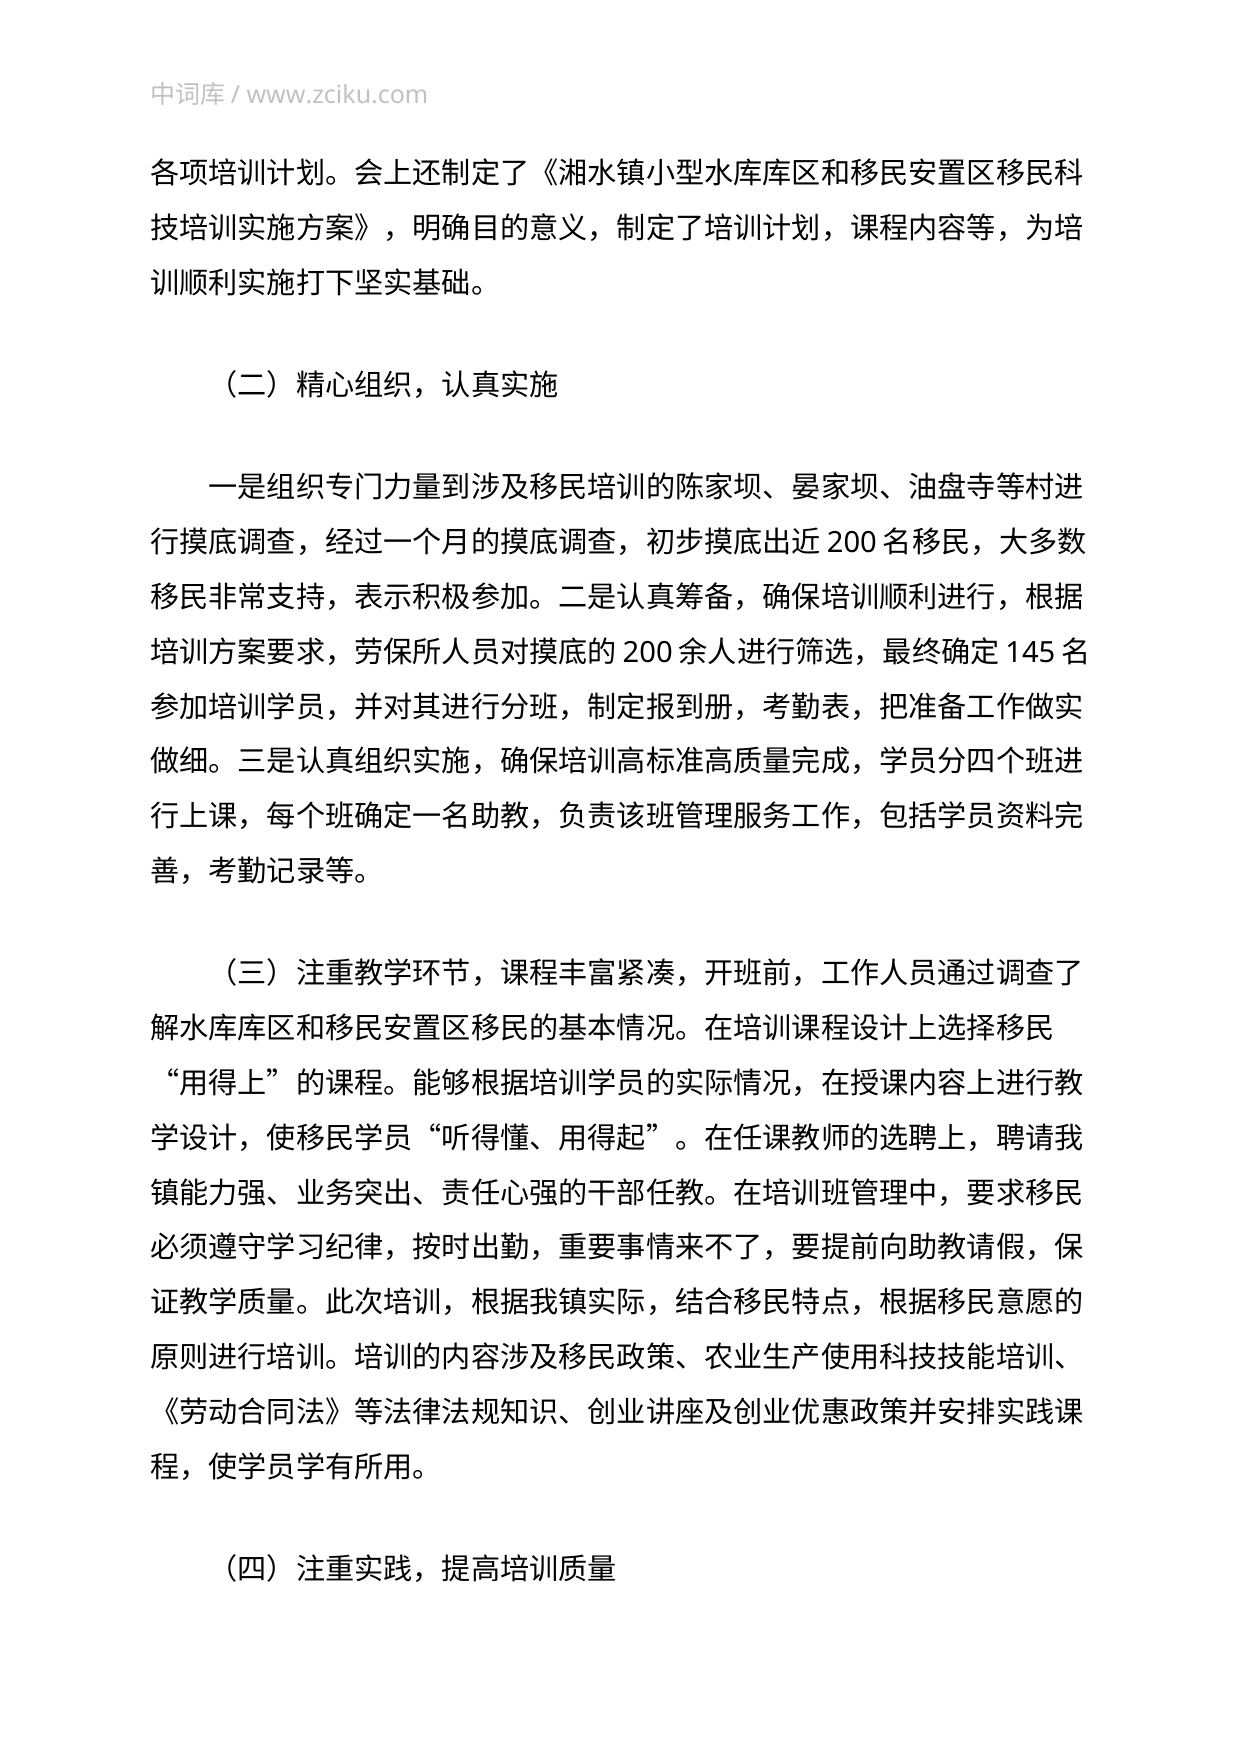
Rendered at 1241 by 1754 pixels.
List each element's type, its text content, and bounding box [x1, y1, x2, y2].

text （二）精心组织，认真实施 [150, 362, 1090, 404]
text 一是组织专门力量到涉及移民培训的陈家坝、晏家坝、油盘寺等村进行摸底调查，经过一个月的摸底调查，初步摸底出近200名移民，大多数移民非常支持，表示积极参加。二是认真筹备，确保培训顺利进行，根据培训方案要求，劳保所人员对摸底的200余人进行筛选，最终确定145名参加培训学员，并对其进行分班，制定报到册，考勤表，把准备工作做实做细。三是认真组织实施，确保培训高标准高质量完成，学员分四个班进行上课，每个班确定一名助教，负责该班管理服务工作，包括学员资料完善，考勤记录等。 [150, 463, 1090, 890]
text （四）注重实践，提高培训质量 [150, 1545, 1090, 1588]
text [150, 150, 1090, 302]
text （三）注重教学环节，课程丰富紧凑，开班前，工作人员通过调查了解水库库区和移民安置区移民的基本情况。在培训课程设计上选择移民“用得上”的课程。能够根据培训学员的实际情况，在授课内容上进行教学设计，使移民学员“听得懂、用得起”。在任课教师的选聘上，聘请我镇能力强、业务突出、责任心强的干部任教。在培训班管理中，要求移民必须遵守学习纪律，按时出勤，重要事情来不了，要提前向助教请假，保证教学质量。此次培训，根据我镇实际，结合移民特点，根据移民意愿的原则进行培训。培训的内容涉及移民政策、农业生产使用科技技能培训、《劳动合同法》等法律法规知识、创业讲座及创业优惠政策并安排实践课程，使学员学有所用。 [150, 949, 1090, 1486]
